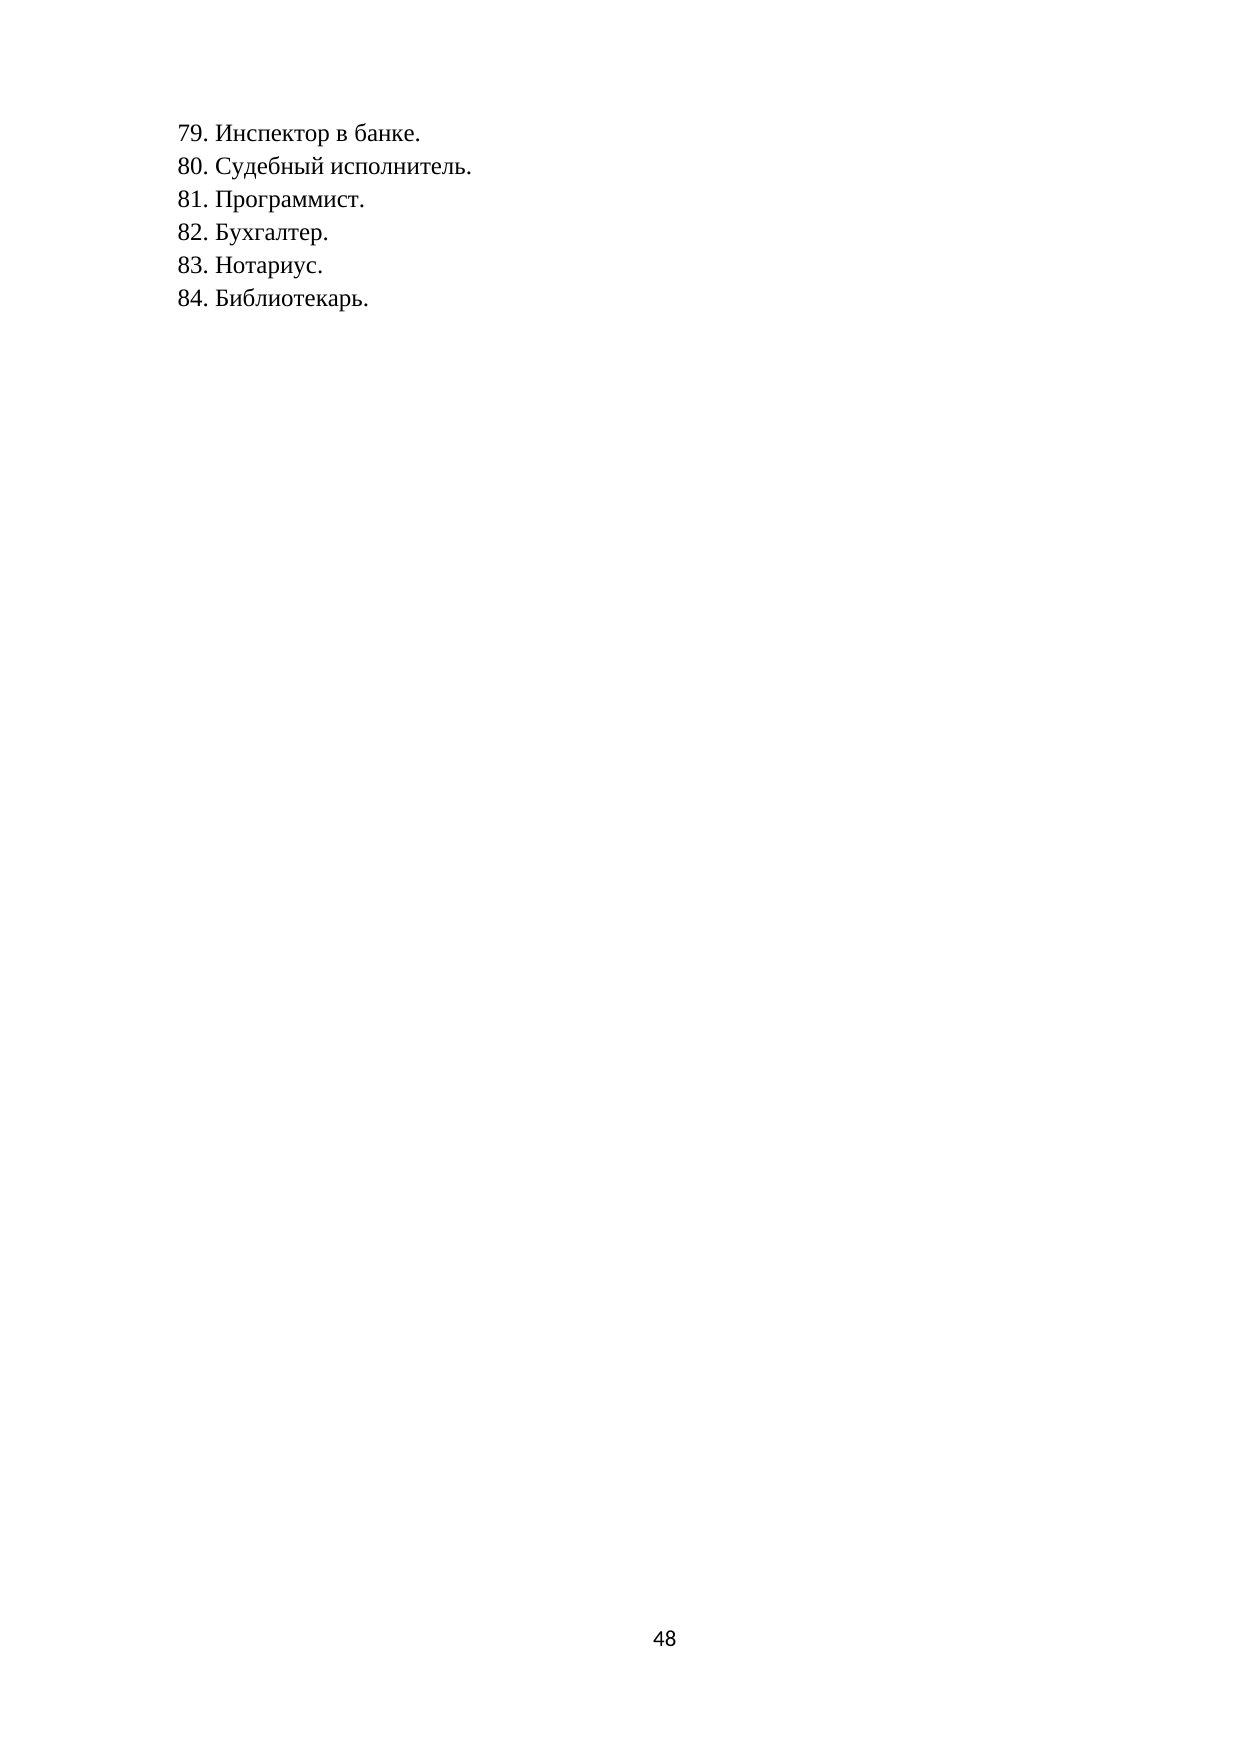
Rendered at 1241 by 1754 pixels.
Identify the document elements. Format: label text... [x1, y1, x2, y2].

text 81. Программист. [177, 184, 1152, 213]
text 80. Судебный исполнитель. [177, 151, 1152, 180]
text 82. Бухгалтер. [177, 217, 1152, 246]
text 79. Инспектор в банке. [177, 118, 1152, 147]
text 84. Библиотекарь. [177, 283, 1152, 312]
text 83. Нотариус. [177, 250, 1152, 279]
